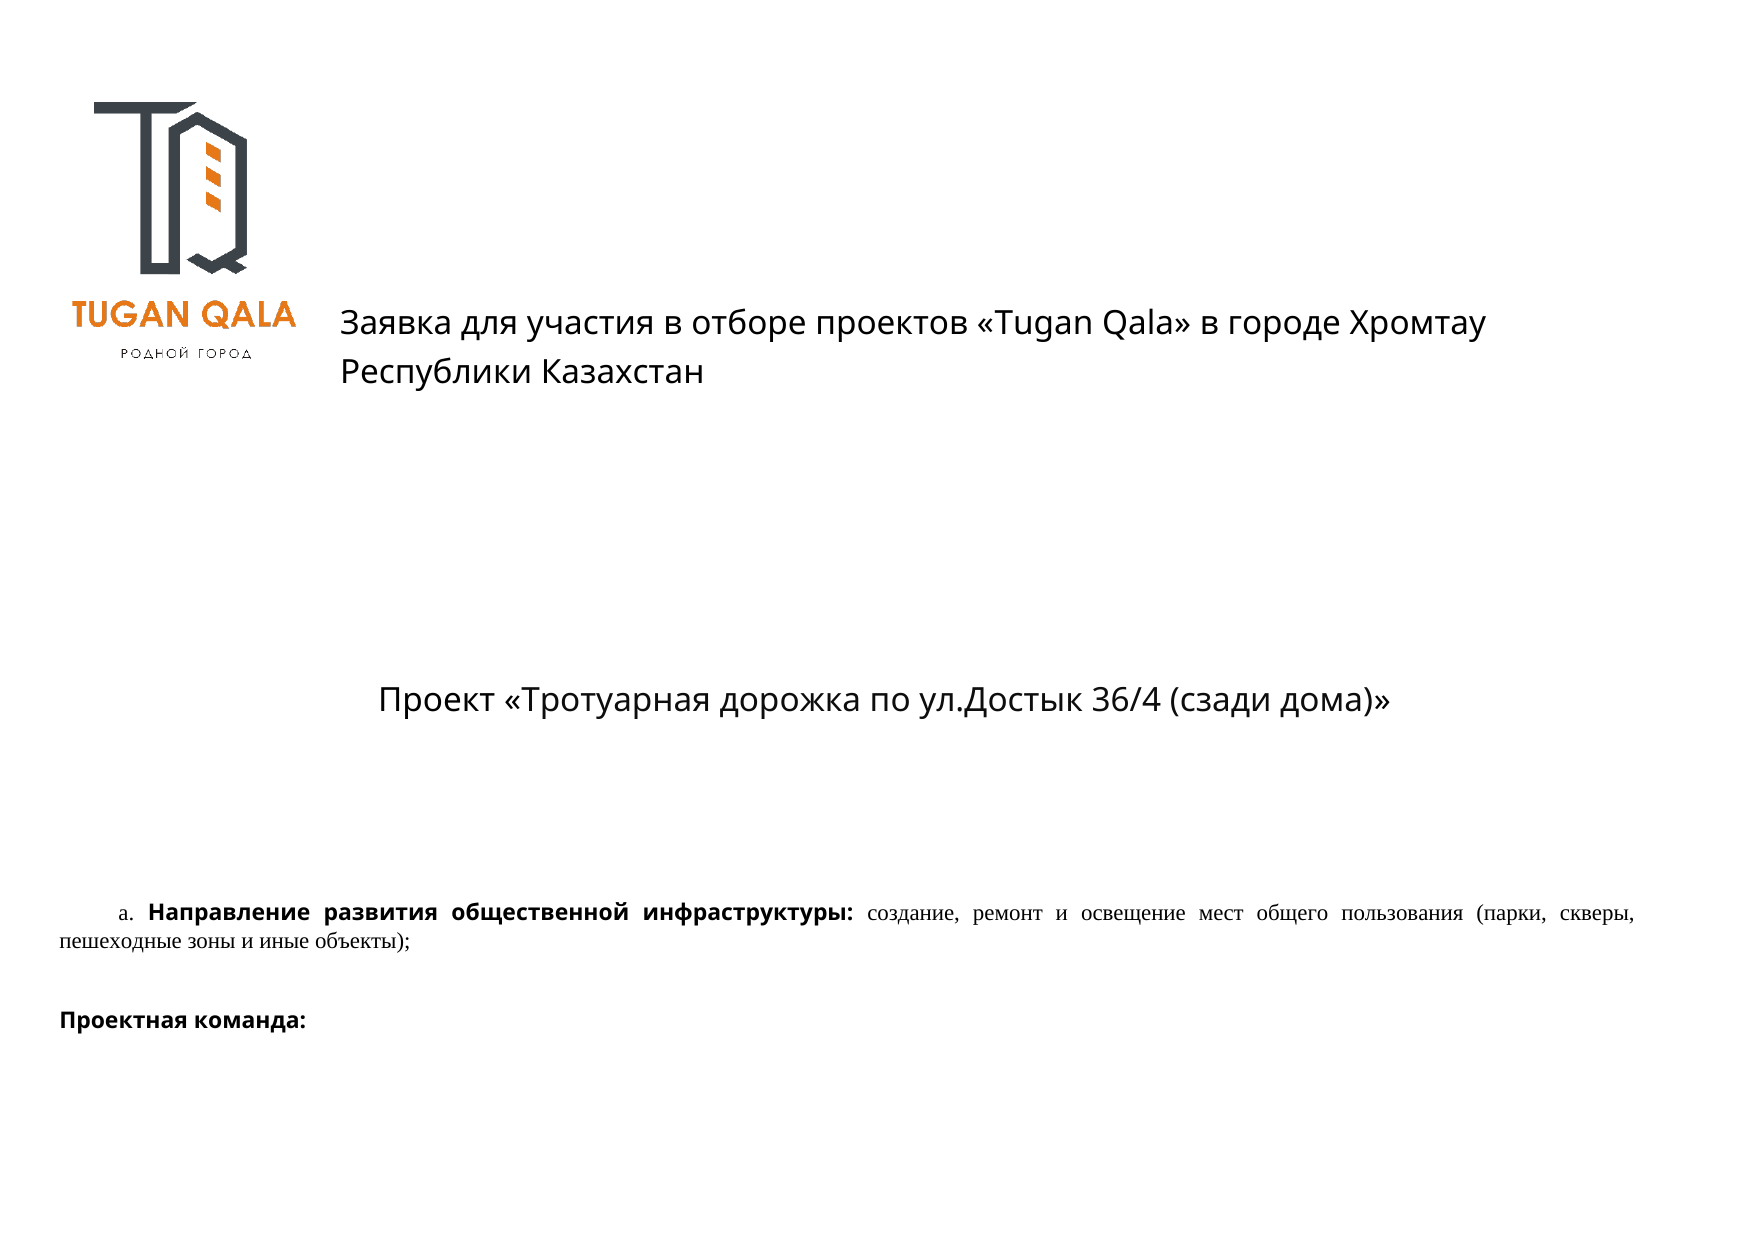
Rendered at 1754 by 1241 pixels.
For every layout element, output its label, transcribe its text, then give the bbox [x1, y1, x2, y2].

text Проект «Тротуарная дорожка по ул.Достык 36/4 (сзади дома)» [59, 676, 1636, 721]
picture [72, 102, 296, 359]
text Проектная команда: [59, 1004, 1636, 1035]
text Заявка для участия в отборе проектов «Tugan Qala» в городе Хромтау Республики Казахстан [340, 299, 1636, 393]
list Направление развития общественной инфраструктуры: создание, ремонт и освещение мест общего пользования (парки, скверы, пешеходные зоны и иные объекты); [59, 896, 1636, 953]
